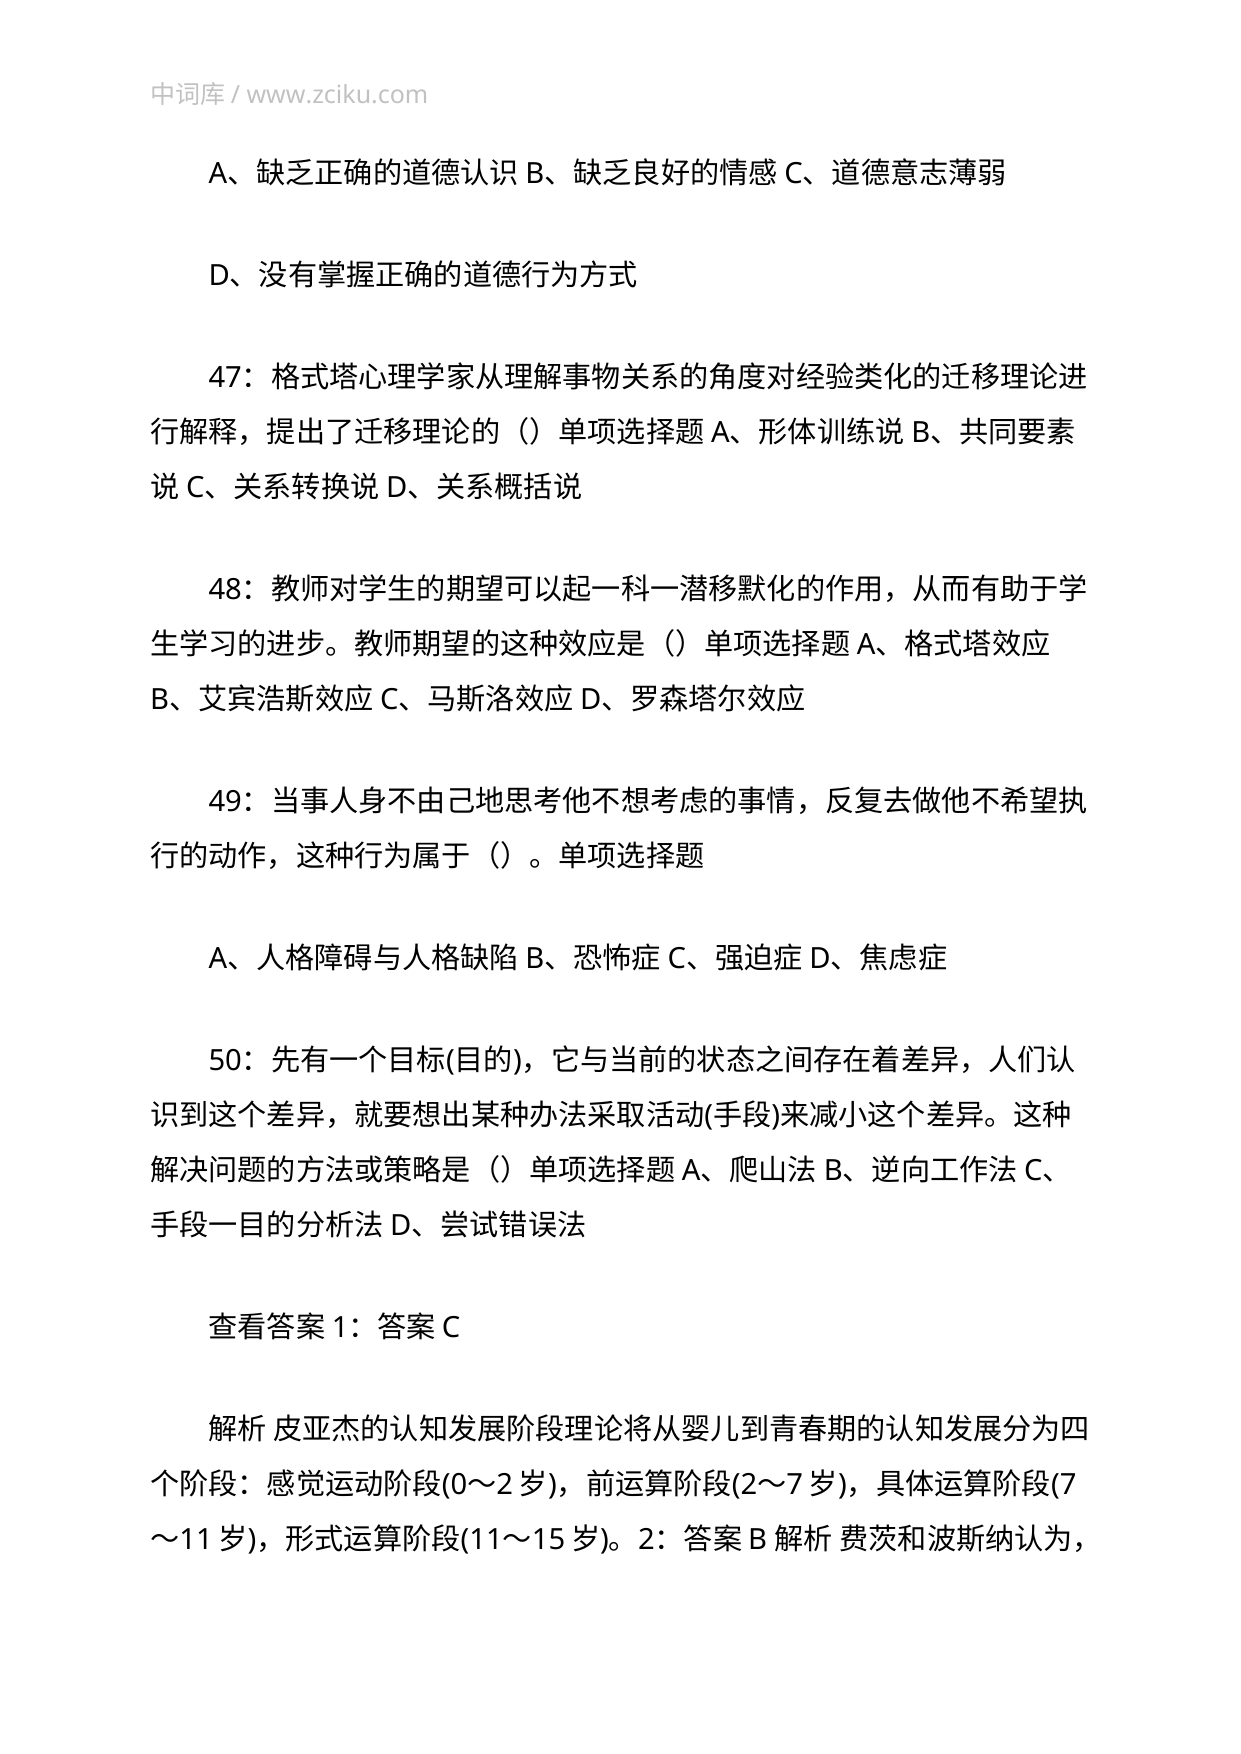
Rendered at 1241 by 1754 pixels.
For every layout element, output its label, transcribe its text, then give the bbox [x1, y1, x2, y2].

text A、人格障碍与人格缺陷 B、恐怖症 C、强迫症 D、焦虑症 [150, 935, 1090, 977]
text 49：当事人身不由己地思考他不想考虑的事情，反复去做他不希望执行的动作，这种行为属于（）。单项选择题 [150, 778, 1090, 875]
text A、缺乏正确的道德认识 B、缺乏良好的情感 C、道德意志薄弱 [150, 150, 1090, 192]
text 47：格式塔心理学家从理解事物关系的角度对经验类化的迁移理论进行解释，提出了迁移理论的（）单项选择题 A、形体训练说 B、共同要素说 C、关系转换说 D、关系概括说 [150, 354, 1090, 506]
text 48：教师对学生的期望可以起一科一潜移默化的作用，从而有助于学生学习的进步。教师期望的这种效应是（）单项选择题 A、格式塔效应 B、艾宾浩斯效应 C、马斯洛效应 D、罗森塔尔效应 [150, 566, 1090, 718]
text 查看答案 1：答案C [150, 1304, 1090, 1346]
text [150, 1406, 1090, 1558]
text D、没有掌握正确的道德行为方式 [150, 252, 1090, 294]
text 50：先有一个目标(目的)，它与当前的状态之间存在着差异，人们认识到这个差异，就要想出某种办法采取活动(手段)来减小这个差异。这种解决问题的方法或策略是（）单项选择题 A、爬山法 B、逆向工作法 C、手段一目的分析法 D、尝试错误法 [150, 1037, 1090, 1244]
